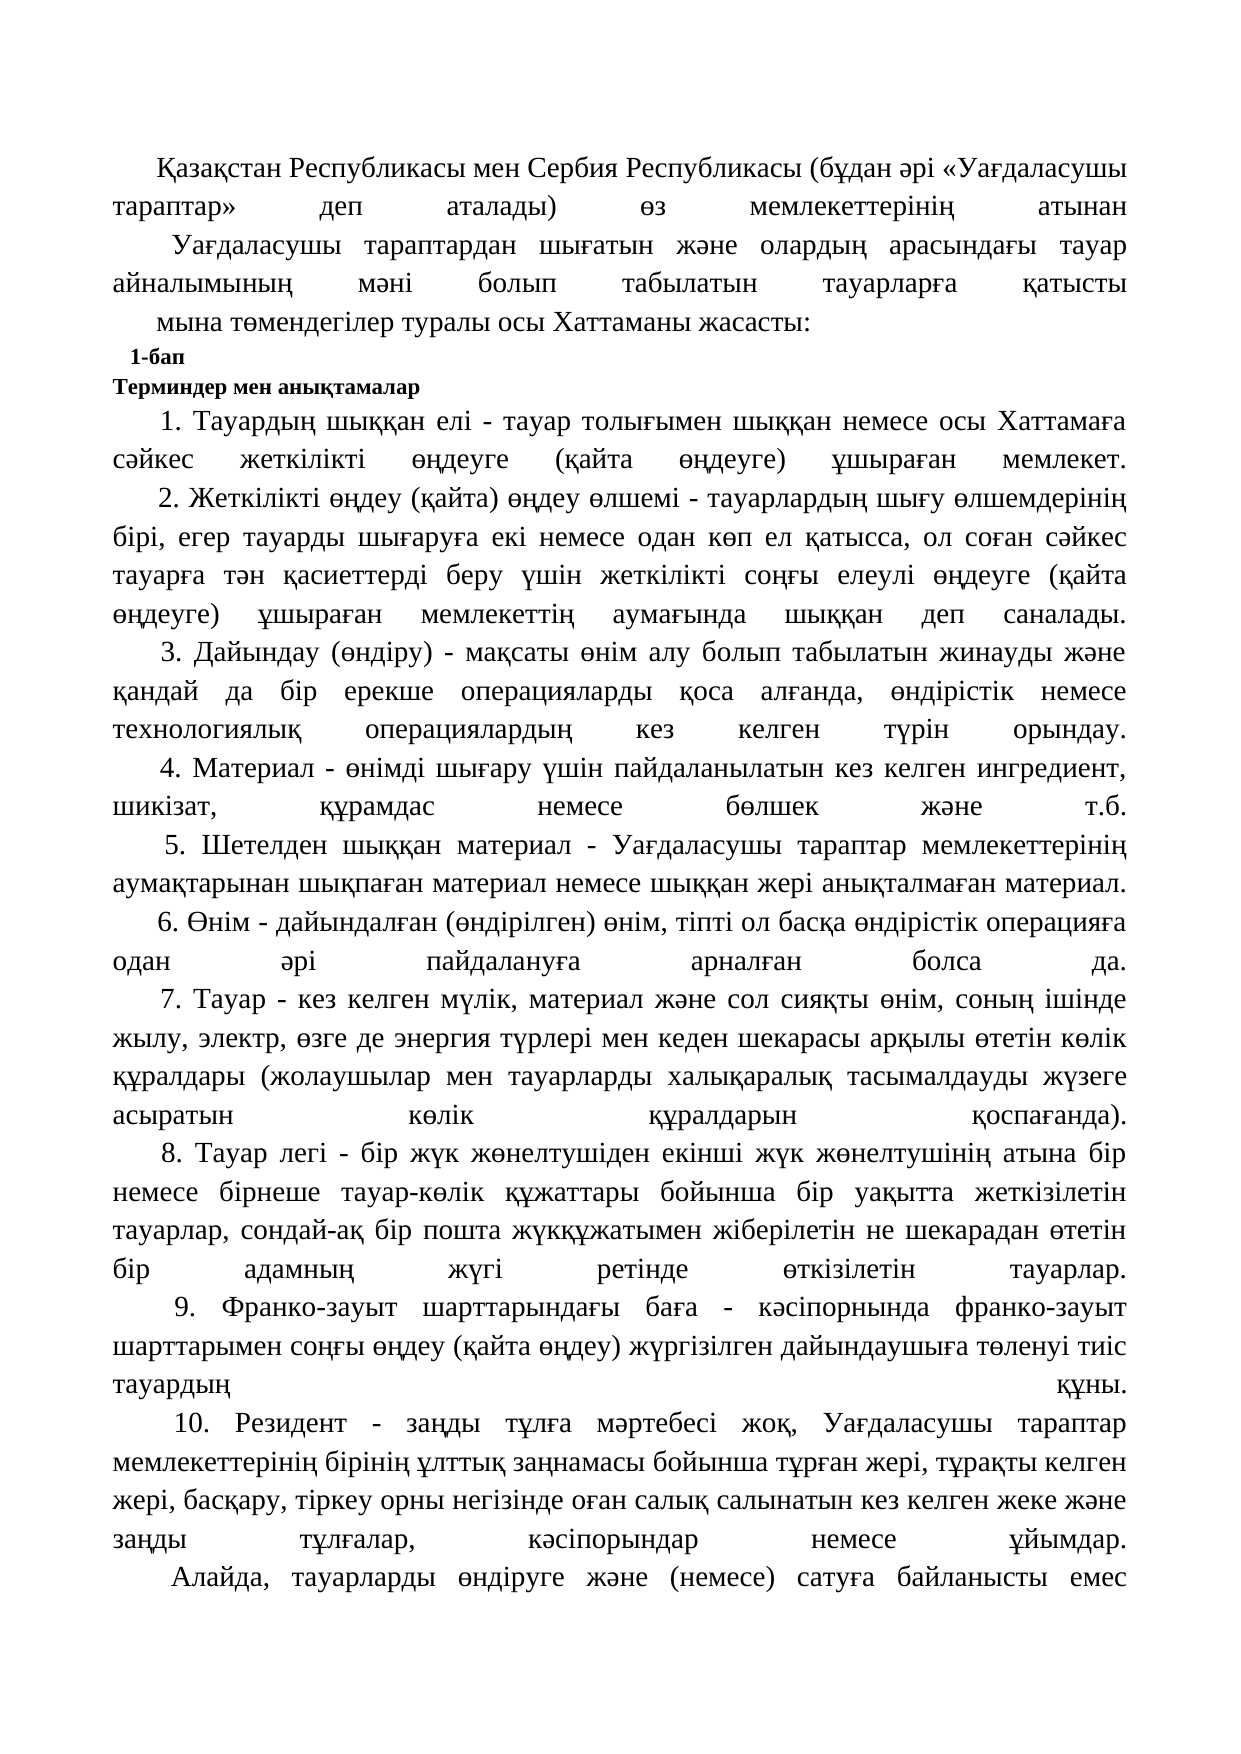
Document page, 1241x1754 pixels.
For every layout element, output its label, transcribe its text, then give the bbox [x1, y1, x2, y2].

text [112, 403, 1128, 1593]
text 1-бап Терминдер мен анықтамалар [112, 343, 1128, 399]
text Қазақстан Республикасы мен Сербия Республикасы (бұдан әрі «Уағдаласушы тараптар» деп аталады) өз мемлекеттерінің атынан Уағдаласушы тараптардан шығатын және олардың арасындағы тауар айналымының мәні болып табылатын тауарларға қатысты мына төмендегілер туралы осы Хаттаманы жасасты: [112, 150, 1128, 338]
